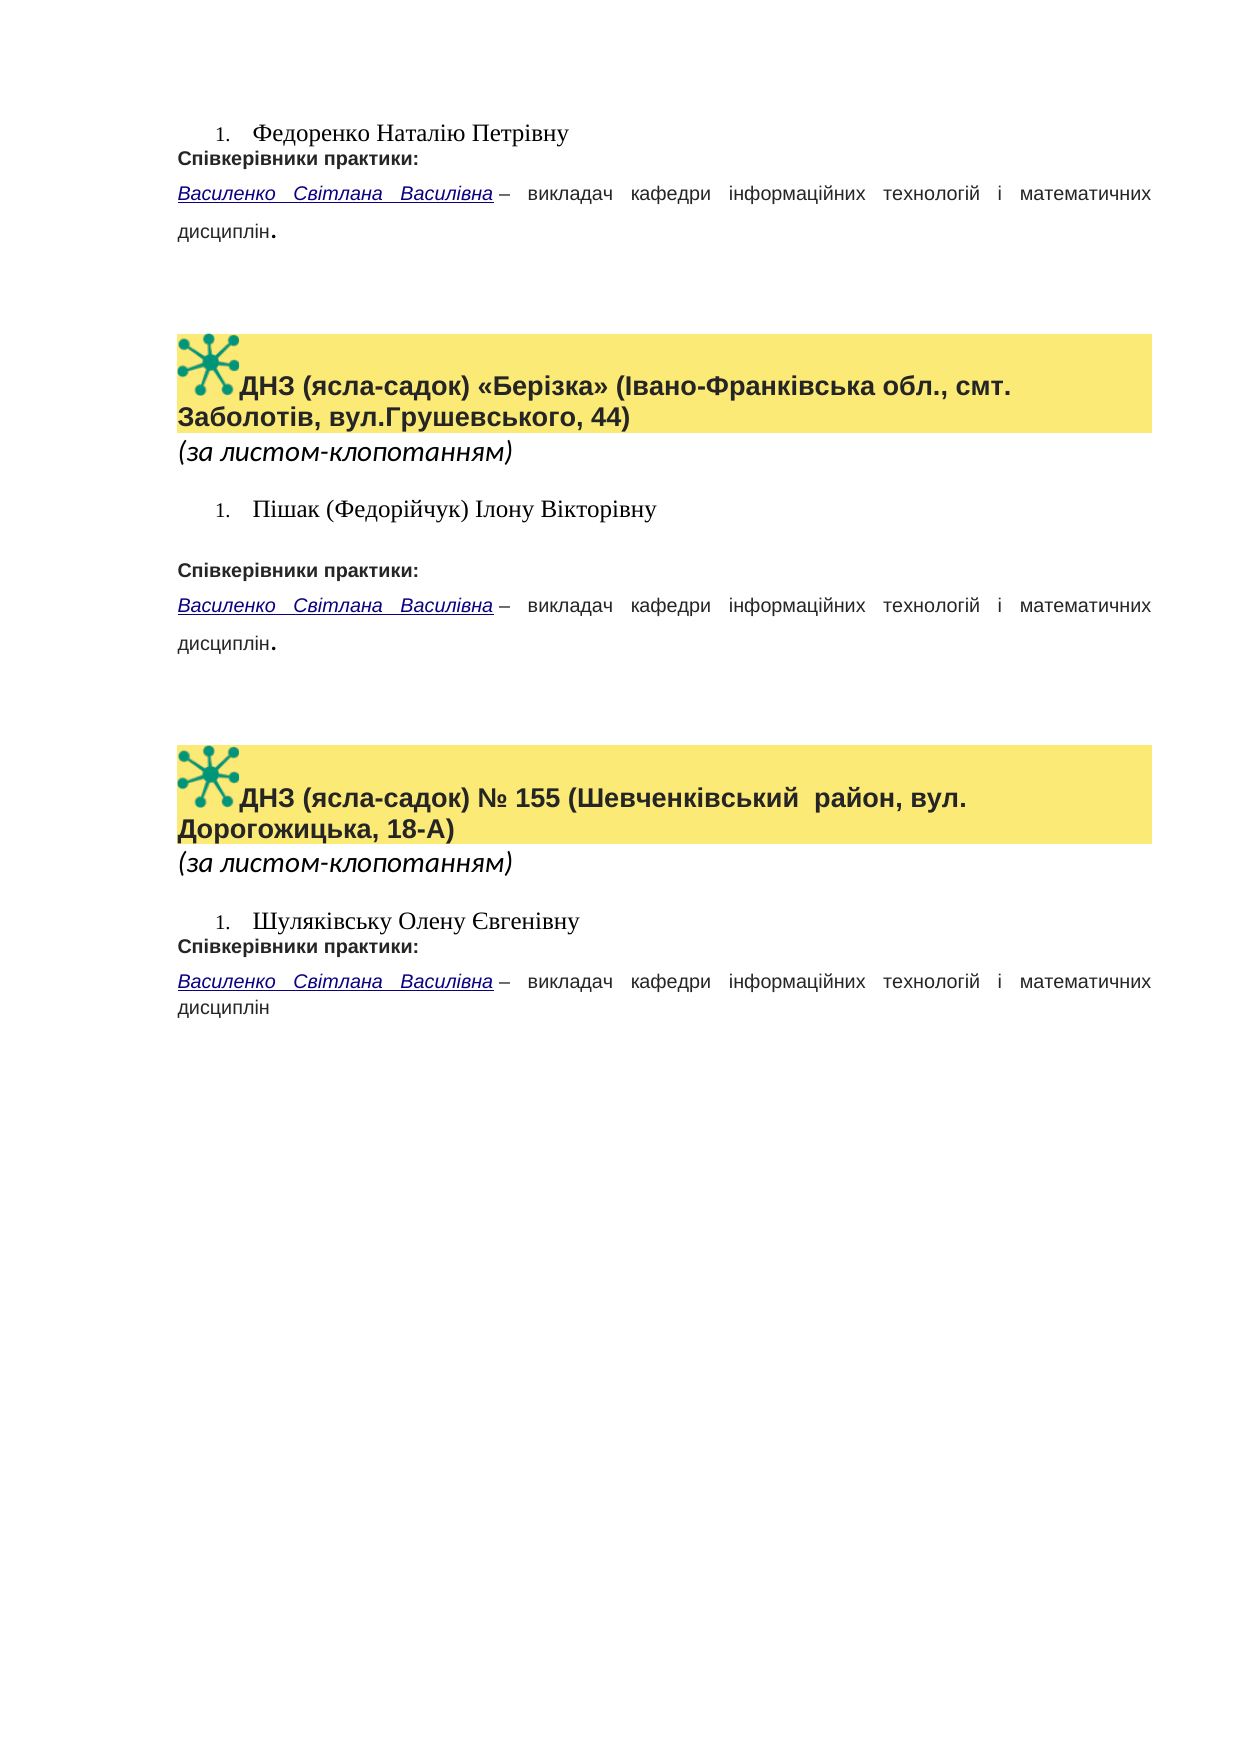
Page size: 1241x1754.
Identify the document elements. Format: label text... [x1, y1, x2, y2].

text Василенко Світлана Василівна – викладач кафедри інформаційних технологій і математичних дисциплін [177, 970, 1152, 1019]
text Василенко Світлана Василівна – викладач кафедри інформаційних технологій і математичних дисциплін. [177, 594, 1152, 657]
text Співкерівники практики: [177, 558, 1152, 581]
text Василенко Світлана Василівна – викладач кафедри інформаційних технологій і математичних дисциплін. [177, 182, 1152, 246]
text ДНЗ (ясла-садок) № 155 (Шевченківський район, вул. Дорогожицька, 18-А) [177, 745, 1152, 844]
list Пішак (Федорійчук) Ілону Вікторівну [215, 494, 1152, 523]
picture [177, 745, 240, 808]
picture [177, 333, 240, 396]
text Співкерівники практики: [177, 935, 1152, 957]
text (за листом-клопотанням) [177, 844, 1152, 880]
list Федоренко Наталію Петрівну [215, 118, 1152, 147]
list Шуляківську Олену Євгенівну [215, 906, 1152, 935]
text (за листом-клопотанням) [177, 433, 1152, 468]
text Співкерівники практики: [177, 147, 1152, 169]
text ДНЗ (ясла-садок) «Берізка» (Івано-Франківська обл., смт. Заболотів, вул.Грушевського, 44) [177, 334, 1152, 433]
